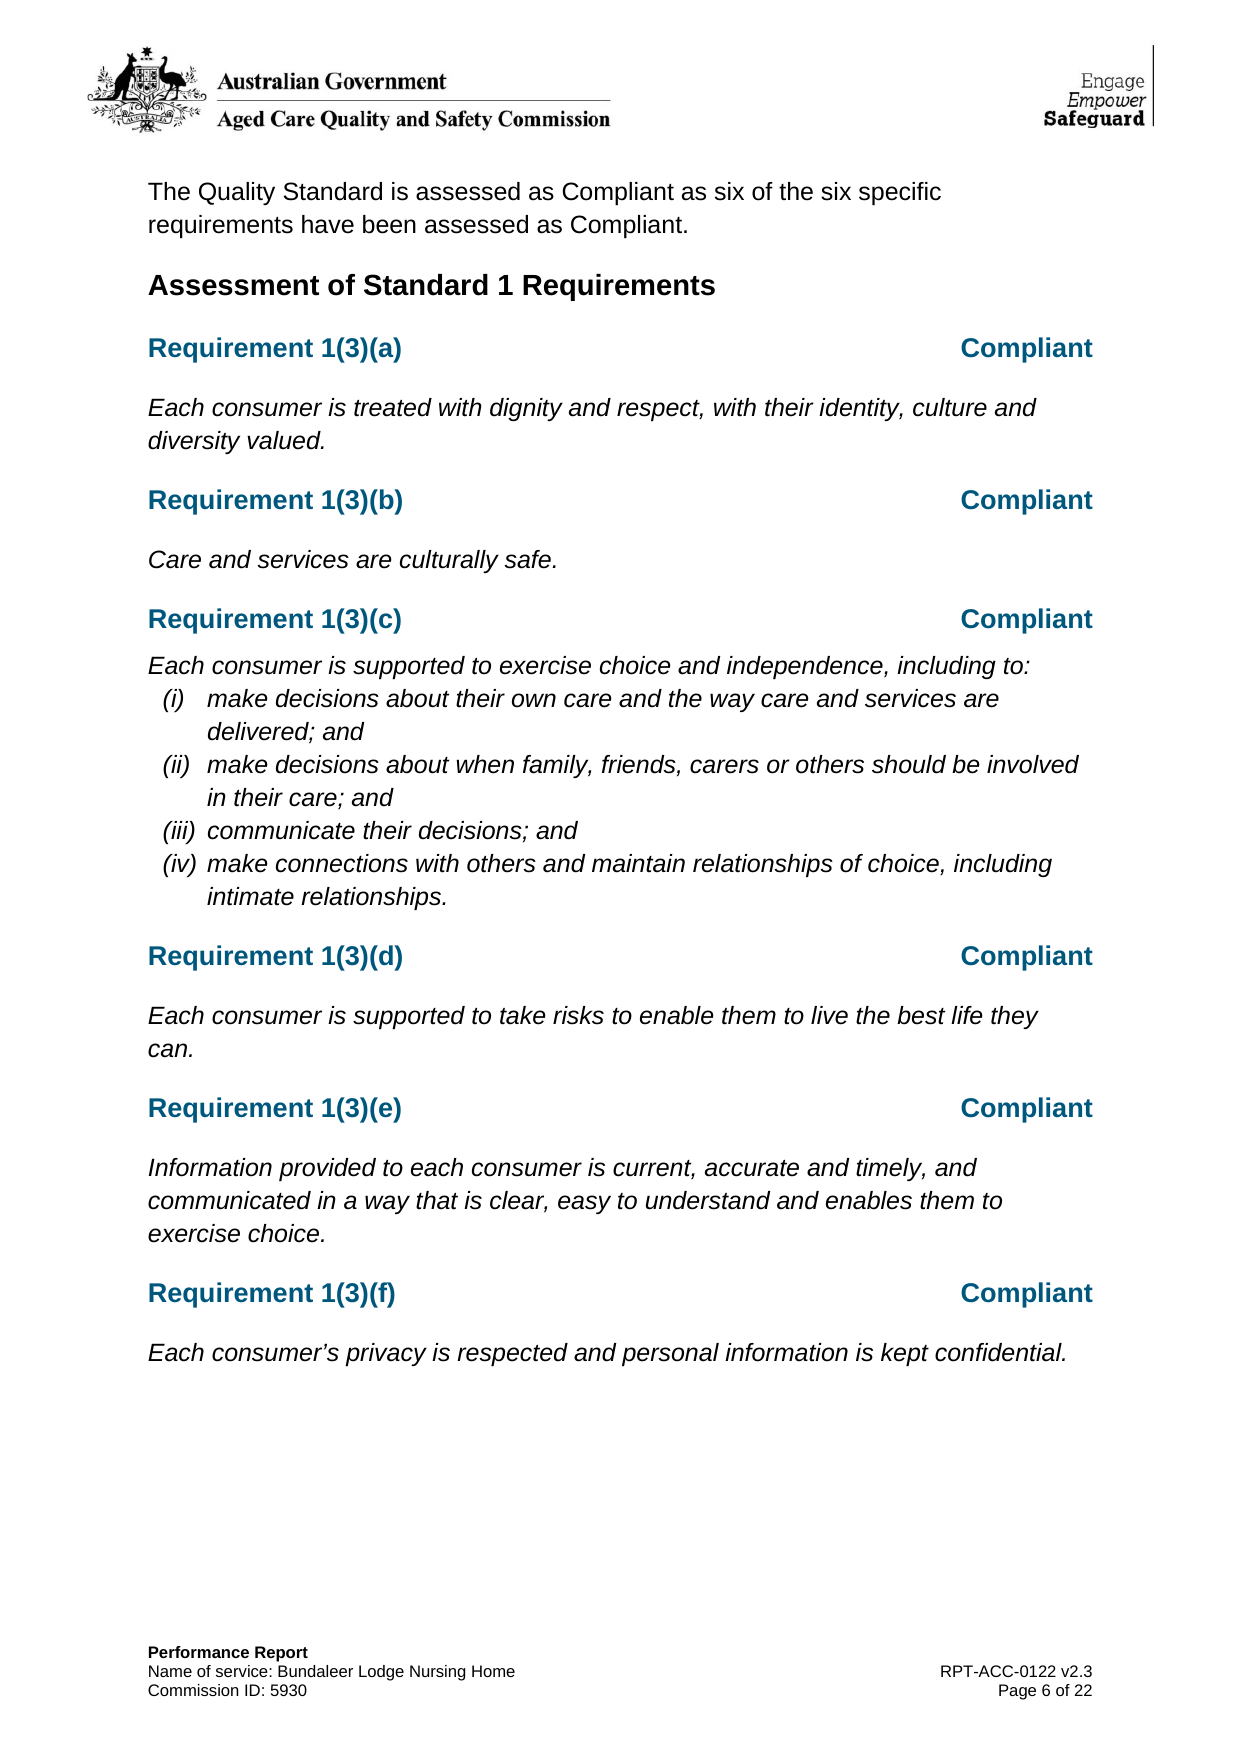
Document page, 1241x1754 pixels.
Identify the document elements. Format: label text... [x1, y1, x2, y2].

list communicate their decisions; and [162, 816, 1092, 845]
text Information provided to each consumer is current, accurate and timely, and communicated in a way that is clear, easy to understand and enables them to exercise choice. [148, 1153, 1092, 1248]
text Each consumer is treated with dignity and respect, with their identity, culture and diversity valued. [148, 393, 1092, 454]
text Each consumer’s privacy is respected and personal information is kept confidential. [148, 1338, 1092, 1367]
text Each consumer is supported to exercise choice and independence, including to: [148, 651, 1092, 680]
subtitle Requirement 1(3)(e) Compliant [148, 1092, 1092, 1123]
text Each consumer is supported to take risks to enable them to live the best life they can. [148, 1001, 1092, 1063]
text Care and services are culturally safe. [148, 545, 1092, 573]
list make decisions about when family, friends, carers or others should be involved in their care; and [162, 750, 1092, 812]
subtitle Requirement 1(3)(c) Compliant [148, 603, 1092, 634]
subtitle Requirement 1(3)(d) Compliant [148, 940, 1092, 972]
list make decisions about their own care and the way care and services are delivered; and [162, 684, 1092, 746]
text The Quality Standard is assessed as Compliant as six of the six specific requirements have been assessed as Compliant. [148, 177, 1092, 239]
subtitle Requirement 1(3)(a) Compliant [148, 332, 1092, 363]
subtitle Requirement 1(3)(f) Compliant [148, 1277, 1092, 1308]
subtitle Requirement 1(3)(b) Compliant [148, 484, 1092, 515]
list make connections with others and maintain relationships of choice, including intimate relationships. [162, 849, 1092, 911]
picture [1, 0, 1241, 154]
subtitle Assessment of Standard 1 Requirements [148, 268, 1092, 302]
